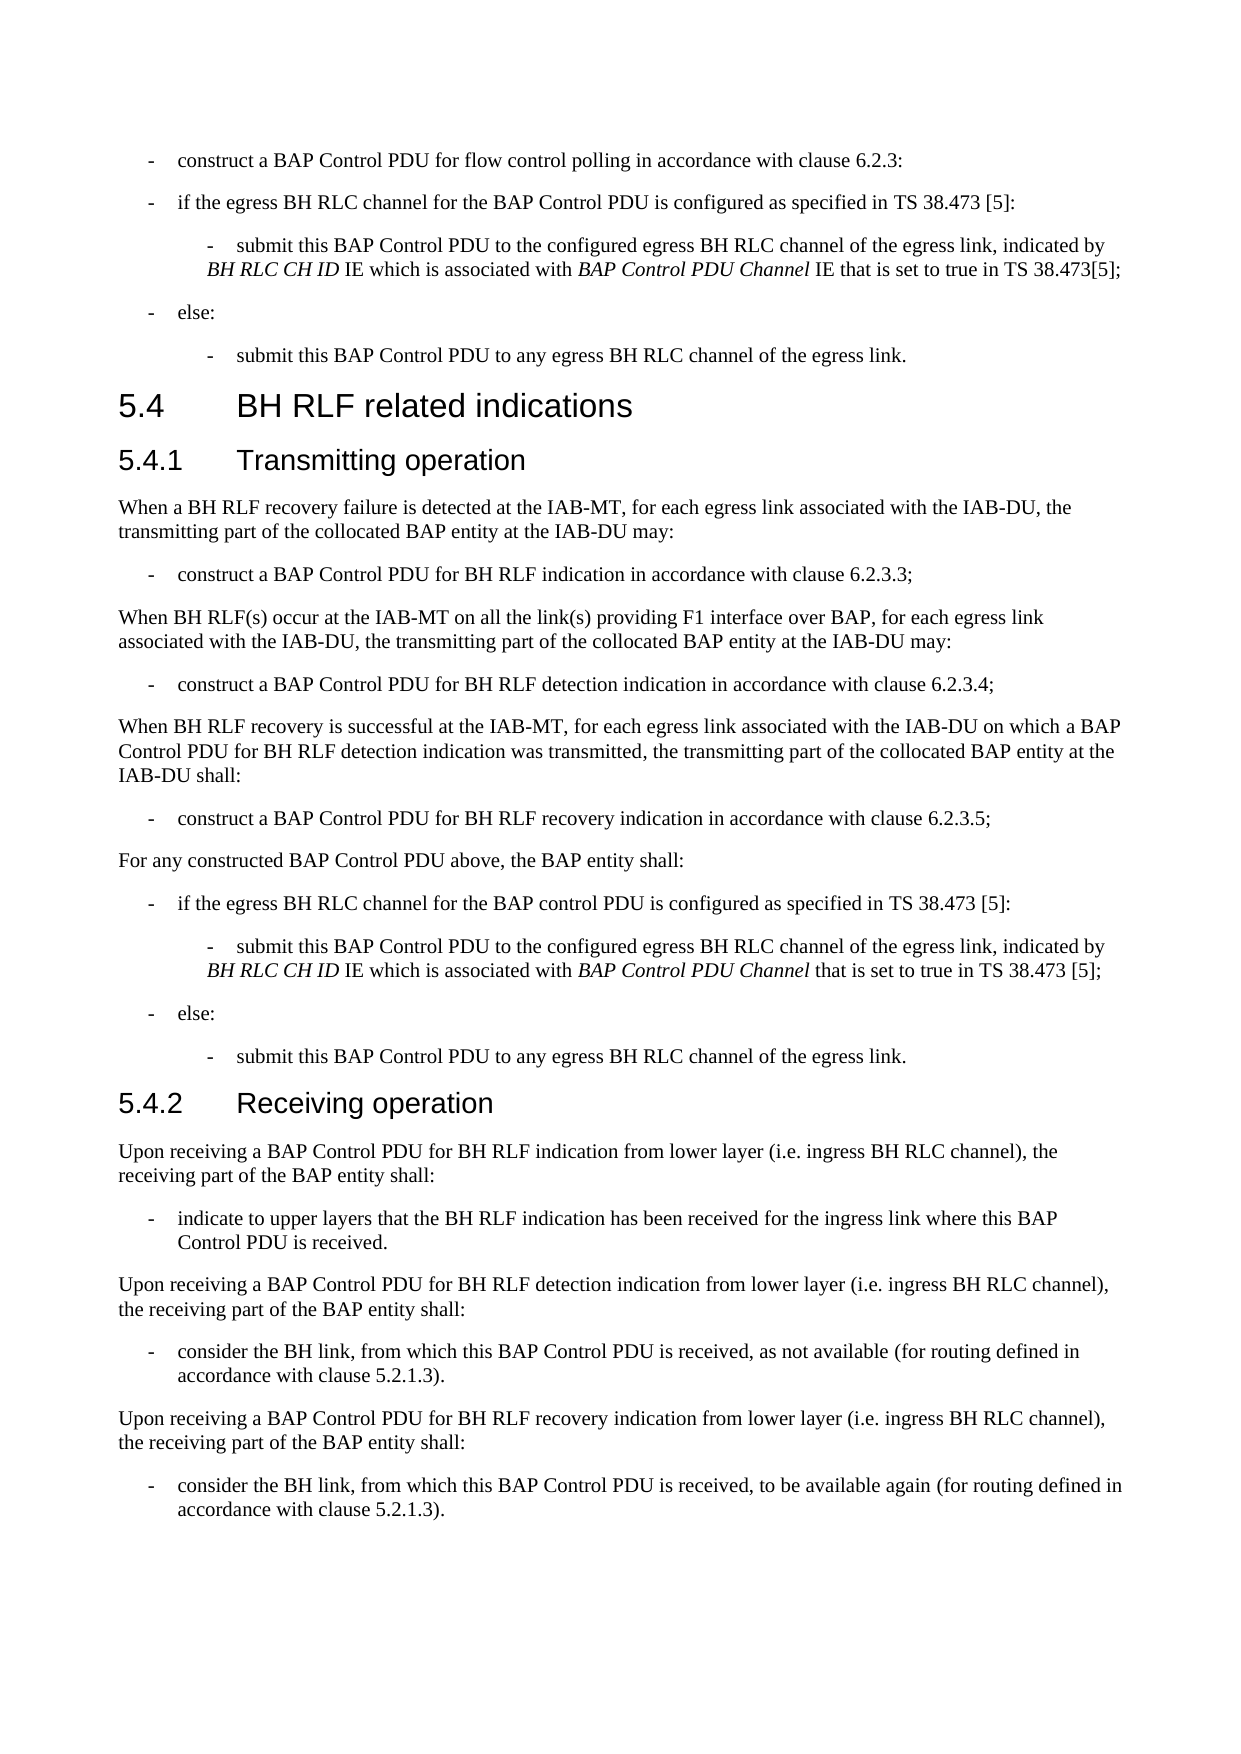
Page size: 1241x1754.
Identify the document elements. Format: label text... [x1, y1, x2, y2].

text - if the egress BH RLC channel for the BAP control PDU is configured as specified in TS 38.473 [5]: [148, 891, 1122, 915]
text - else: [148, 300, 1122, 324]
text - else: [148, 1001, 1122, 1025]
text Upon receiving a BAP Control PDU for BH RLF recovery indication from lower layer (i.e. ingress BH RLC channel), the receiving part of the BAP entity shall: [118, 1406, 1122, 1454]
text Upon receiving a BAP Control PDU for BH RLF indication from lower layer (i.e. ingress BH RLC channel), the receiving part of the BAP entity shall: [118, 1139, 1122, 1187]
subtitle 5.4.2 Receiving operation [118, 1086, 1122, 1120]
subtitle 5.4 BH RLF related indications [118, 386, 1122, 424]
text - submit this BAP Control PDU to the configured egress BH RLC channel of the egress link, indicated by BH RLC CH ID IE which is associated with BAP Control PDU Channel that is set to true in TS 38.473 [5]; [207, 934, 1122, 982]
text - construct a BAP Control PDU for flow control polling in accordance with clause 6.2.3: [148, 147, 1122, 172]
text - indicate to upper layers that the BH RLF indication has been received for the ingress link where this BAP Control PDU is received. [148, 1206, 1122, 1254]
subtitle 5.4.1 Transmitting operation [118, 443, 1122, 476]
text - consider the BH link, from which this BAP Control PDU is received, to be available again (for routing defined in accordance with clause 5.2.1.3). [148, 1473, 1122, 1521]
text - construct a BAP Control PDU for BH RLF recovery indication in accordance with clause 6.2.3.5; [148, 805, 1122, 829]
text - submit this BAP Control PDU to the configured egress BH RLC channel of the egress link, indicated by BH RLC CH ID IE which is associated with BAP Control PDU Channel IE that is set to true in TS 38.473[5]; [207, 233, 1122, 281]
text - consider the BH link, from which this BAP Control PDU is received, as not available (for routing defined in accordance with clause 5.2.1.3). [148, 1339, 1122, 1387]
text - submit this BAP Control PDU to any egress BH RLC channel of the egress link. [207, 343, 1122, 367]
text When BH RLF recovery is successful at the IAB-MT, for each egress link associated with the IAB-DU on which a BAP Control PDU for BH RLF detection indication was transmitted, the transmitting part of the collocated BAP entity at the IAB-DU shall: [118, 714, 1122, 787]
text When BH RLF(s) occur at the IAB-MT on all the link(s) providing F1 interface over BAP, for each egress link associated with the IAB-DU, the transmitting part of the collocated BAP entity at the IAB-DU may: [118, 605, 1122, 653]
text Upon receiving a BAP Control PDU for BH RLF detection indication from lower layer (i.e. ingress BH RLC channel), the receiving part of the BAP entity shall: [118, 1272, 1122, 1321]
text - submit this BAP Control PDU to any egress BH RLC channel of the egress link. [207, 1043, 1122, 1068]
text - construct a BAP Control PDU for BH RLF detection indication in accordance with clause 6.2.3.4; [148, 672, 1122, 696]
text - if the egress BH RLC channel for the BAP Control PDU is configured as specified in TS 38.473 [5]: [148, 190, 1122, 214]
text When a BH RLF recovery failure is detected at the IAB-MT, for each egress link associated with the IAB-DU, the transmitting part of the collocated BAP entity at the IAB-DU may: [118, 495, 1122, 543]
text For any constructed BAP Control PDU above, the BAP entity shall: [118, 848, 1122, 872]
text - construct a BAP Control PDU for BH RLF indication in accordance with clause 6.2.3.3; [148, 562, 1122, 586]
